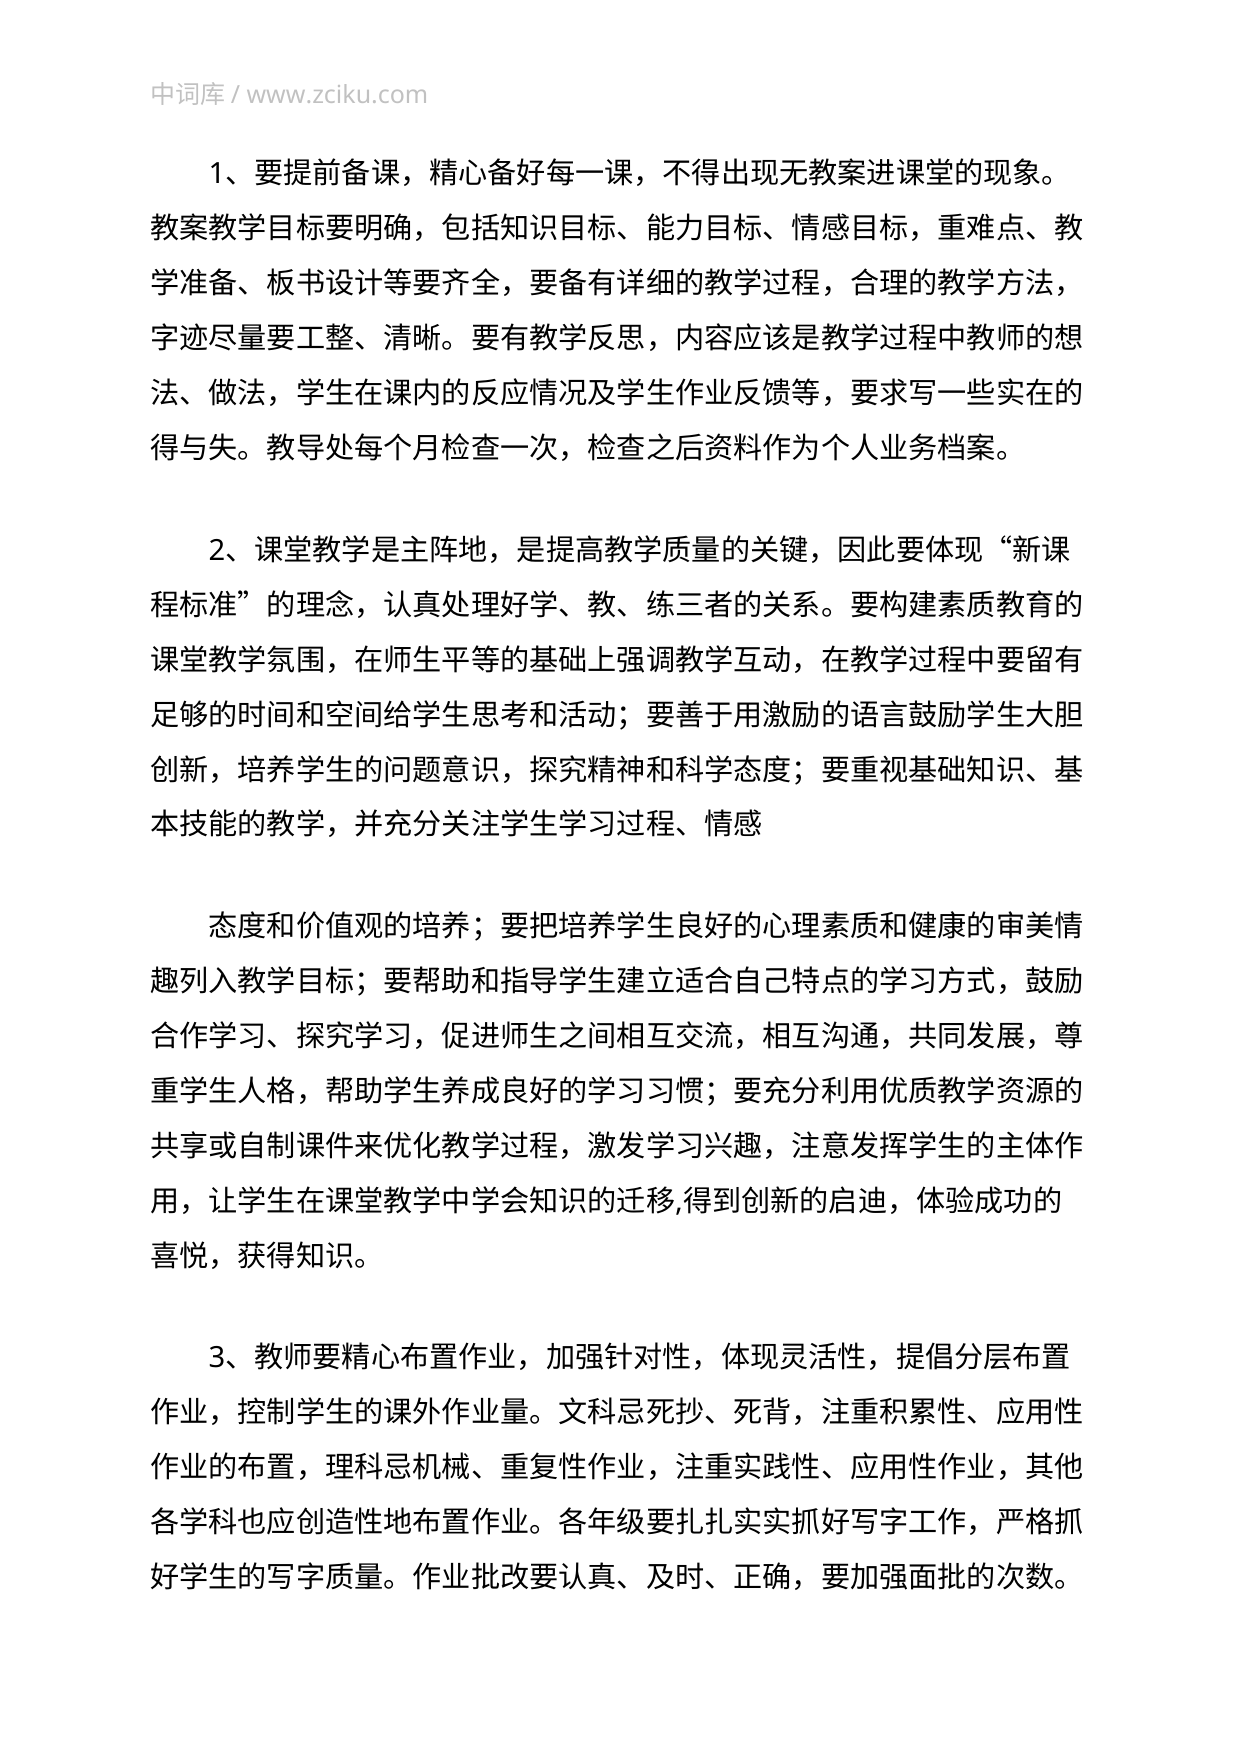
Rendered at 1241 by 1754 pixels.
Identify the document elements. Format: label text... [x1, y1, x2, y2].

text 1、要提前备课，精心备好每一课，不得出现无教案进课堂的现象。教案教学目标要明确，包括知识目标、能力目标、情感目标，重难点、教学准备、板书设计等要齐全，要备有详细的教学过程，合理的教学方法，字迹尽量要工整、清晰。要有教学反思，内容应该是教学过程中教师的想法、做法，学生在课内的反应情况及学生作业反馈等，要求写一些实在的得与失。教导处每个月检查一次，检查之后资料作为个人业务档案。 [150, 150, 1090, 467]
text 态度和价值观的培养；要把培养学生良好的心理素质和健康的审美情趣列入教学目标；要帮助和指导学生建立适合自己特点的学习方式，鼓励合作学习、探究学习，促进师生之间相互交流，相互沟通，共同发展，尊重学生人格，帮助学生养成良好的学习习惯；要充分利用优质教学资源的共享或自制课件来优化教学过程，激发学习兴趣，注意发挥学生的主体作用，让学生在课堂教学中学会知识的迁移,得到创新的启迪，体验成功的喜悦，获得知识。 [150, 903, 1090, 1274]
text 3、教师要精心布置作业，加强针对性，体现灵活性，提倡分层布置作业，控制学生的课外作业量。文科忌死抄、死背，注重积累性、应用性作业的布置，理科忌机械、重复性作业，注重实践性、应用性作业，其他各学科也应创造性地布置作业。各年级要扎扎实实抓好写字工作，严格抓好学生的写字质量。作业批改要认真、及时、正确，要加强面批的次数。 [150, 1334, 1090, 1596]
text 2、课堂教学是主阵地，是提高教学质量的关键，因此要体现“新课程标准”的理念，认真处理好学、教、练三者的关系。要构建素质教育的课堂教学氛围，在师生平等的基础上强调教学互动，在教学过程中要留有足够的时间和空间给学生思考和活动；要善于用激励的语言鼓励学生大胆创新，培养学生的问题意识，探究精神和科学态度；要重视基础知识、基本技能的教学，并充分关注学生学习过程、情感 [150, 526, 1090, 843]
